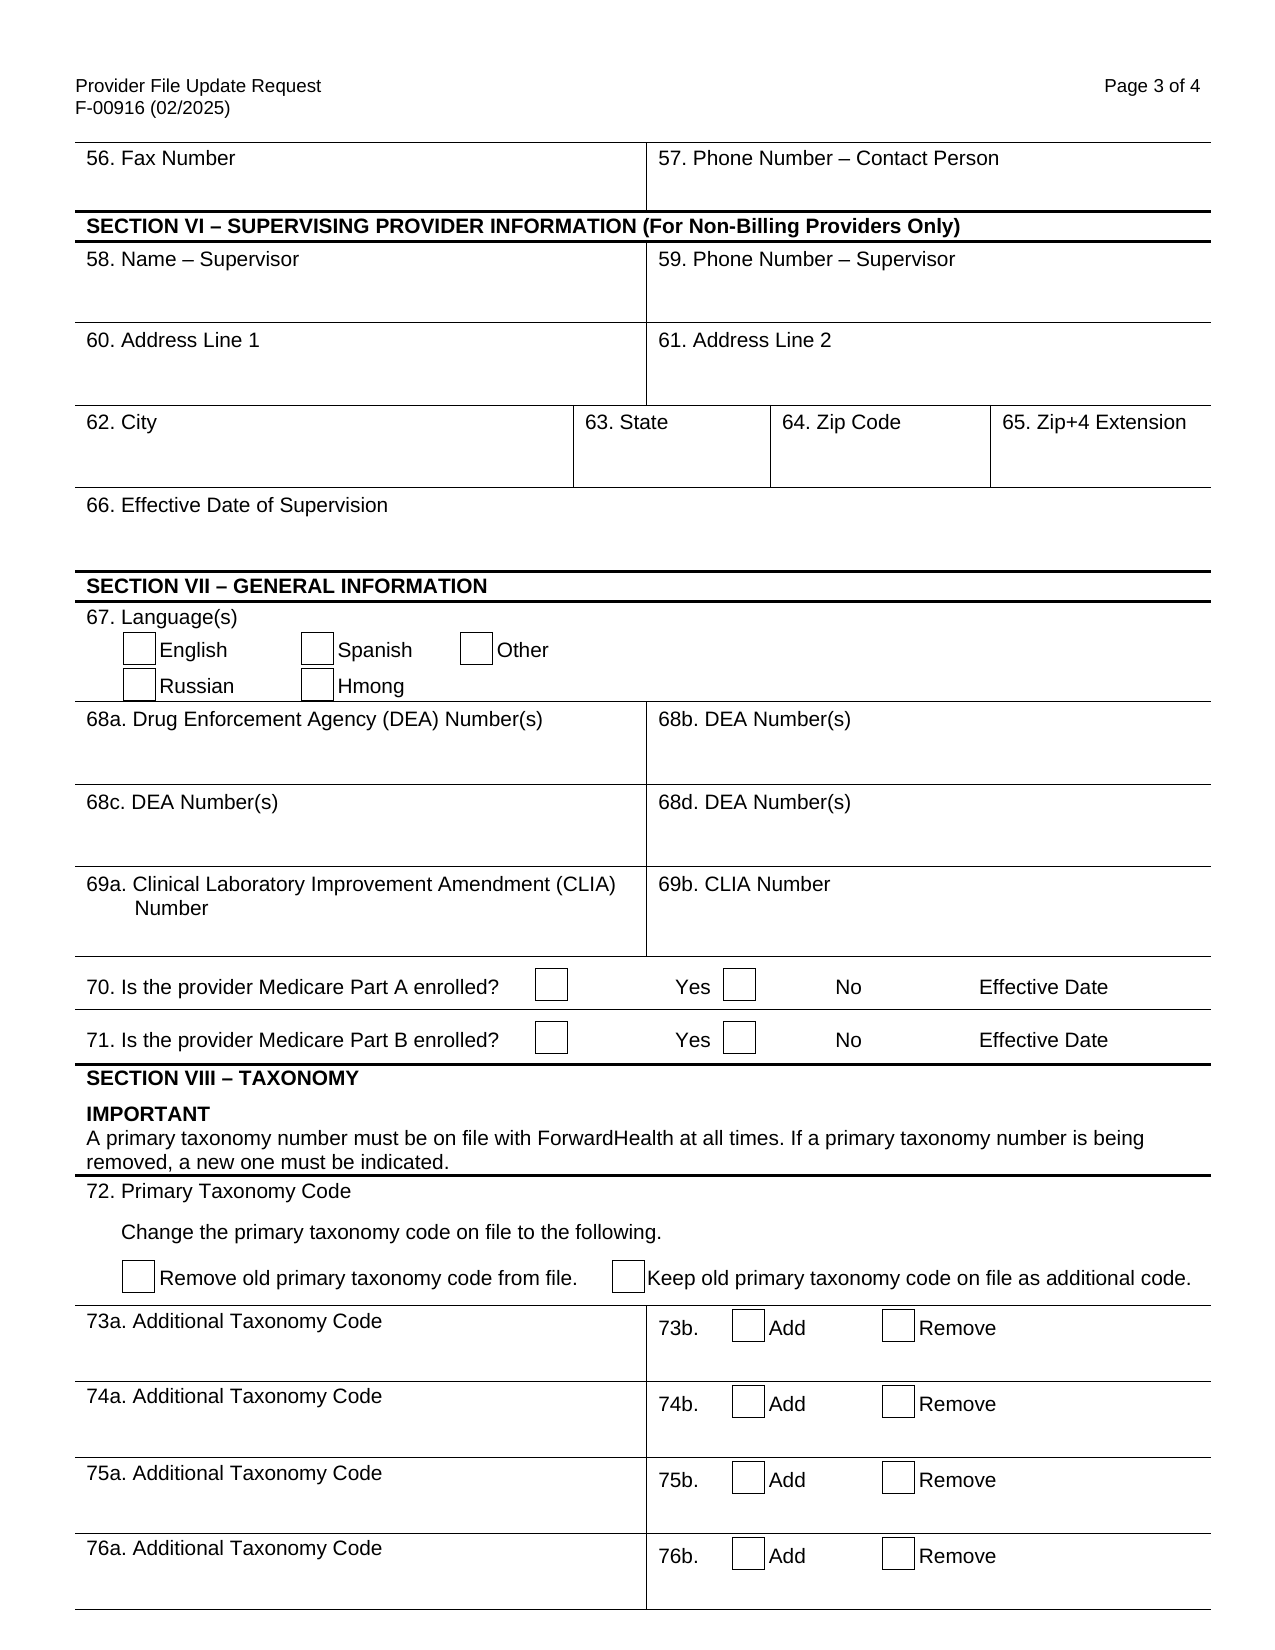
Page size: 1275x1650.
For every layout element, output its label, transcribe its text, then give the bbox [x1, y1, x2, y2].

table_cell 68d. DEA Number(s) [647, 785, 1211, 866]
table_cell 62. City [75, 406, 573, 487]
table_cell 61. Address Line 2 [647, 323, 1211, 405]
table_cell SECTION VI – SUPERVISING PROVIDER INFORMATION (For Non-Billing Providers Only) [75, 213, 1211, 240]
table_cell 72. Primary Taxonomy Code Change the primary taxonomy code on file to the following. Remove old primary taxonomy code from file. Keep old primary taxonomy code on file as additional code. [75, 1177, 1211, 1305]
table_cell 71. Is the provider Medicare Part B enrolled? Yes No Effective Date [75, 1010, 1211, 1063]
table_cell 68c. DEA Number(s) [75, 785, 646, 866]
table_cell 64. Zip Code [771, 406, 990, 487]
table_cell SECTION VIII – TAXONOMY IMPORTANT A primary taxonomy number must be on file with ForwardHealth at all times. If a primary taxonomy number is being removed, a new one must be indicated. [75, 1066, 1211, 1174]
table_cell 63. State [574, 406, 770, 487]
table_cell 69a. Clinical Laboratory Improvement Amendment (CLIA) Number [75, 867, 646, 956]
table_cell 68a. Drug Enforcement Agency (DEA) Number(s) [75, 702, 646, 784]
table_cell 58. Name – Supervisor [75, 243, 646, 322]
table_cell 75a. Additional Taxonomy Code [75, 1458, 646, 1533]
table_cell 73a. Additional Taxonomy Code [75, 1306, 646, 1381]
table_cell 60. Address Line 1 [75, 323, 646, 405]
table_cell 75b. Add Remove [647, 1458, 1211, 1533]
table_cell 66. Effective Date of Supervision [75, 488, 1211, 570]
table_cell 76a. Additional Taxonomy Code [75, 1534, 646, 1609]
table_cell 74b. Add Remove [647, 1382, 1211, 1457]
table_cell 67. Language(s) English Spanish Other Russian Hmong [75, 603, 1211, 701]
table_cell 57. Phone Number – Contact Person [647, 143, 1211, 210]
table_cell 59. Phone Number – Supervisor [647, 243, 1211, 322]
table_cell 68b. DEA Number(s) [647, 702, 1211, 784]
table_cell 76b. Add Remove [647, 1534, 1211, 1609]
table_cell 73b. Add Remove [647, 1306, 1211, 1381]
table_cell 69b. CLIA Number [647, 867, 1211, 956]
table_cell SECTION VII – GENERAL INFORMATION [75, 573, 1211, 600]
table_cell 65. Zip+4 Extension [991, 406, 1211, 487]
table_cell 74a. Additional Taxonomy Code [75, 1382, 646, 1457]
table_cell 70. Is the provider Medicare Part A enrolled? Yes No Effective Date [75, 957, 1211, 1009]
table_cell 56. Fax Number [75, 143, 646, 210]
